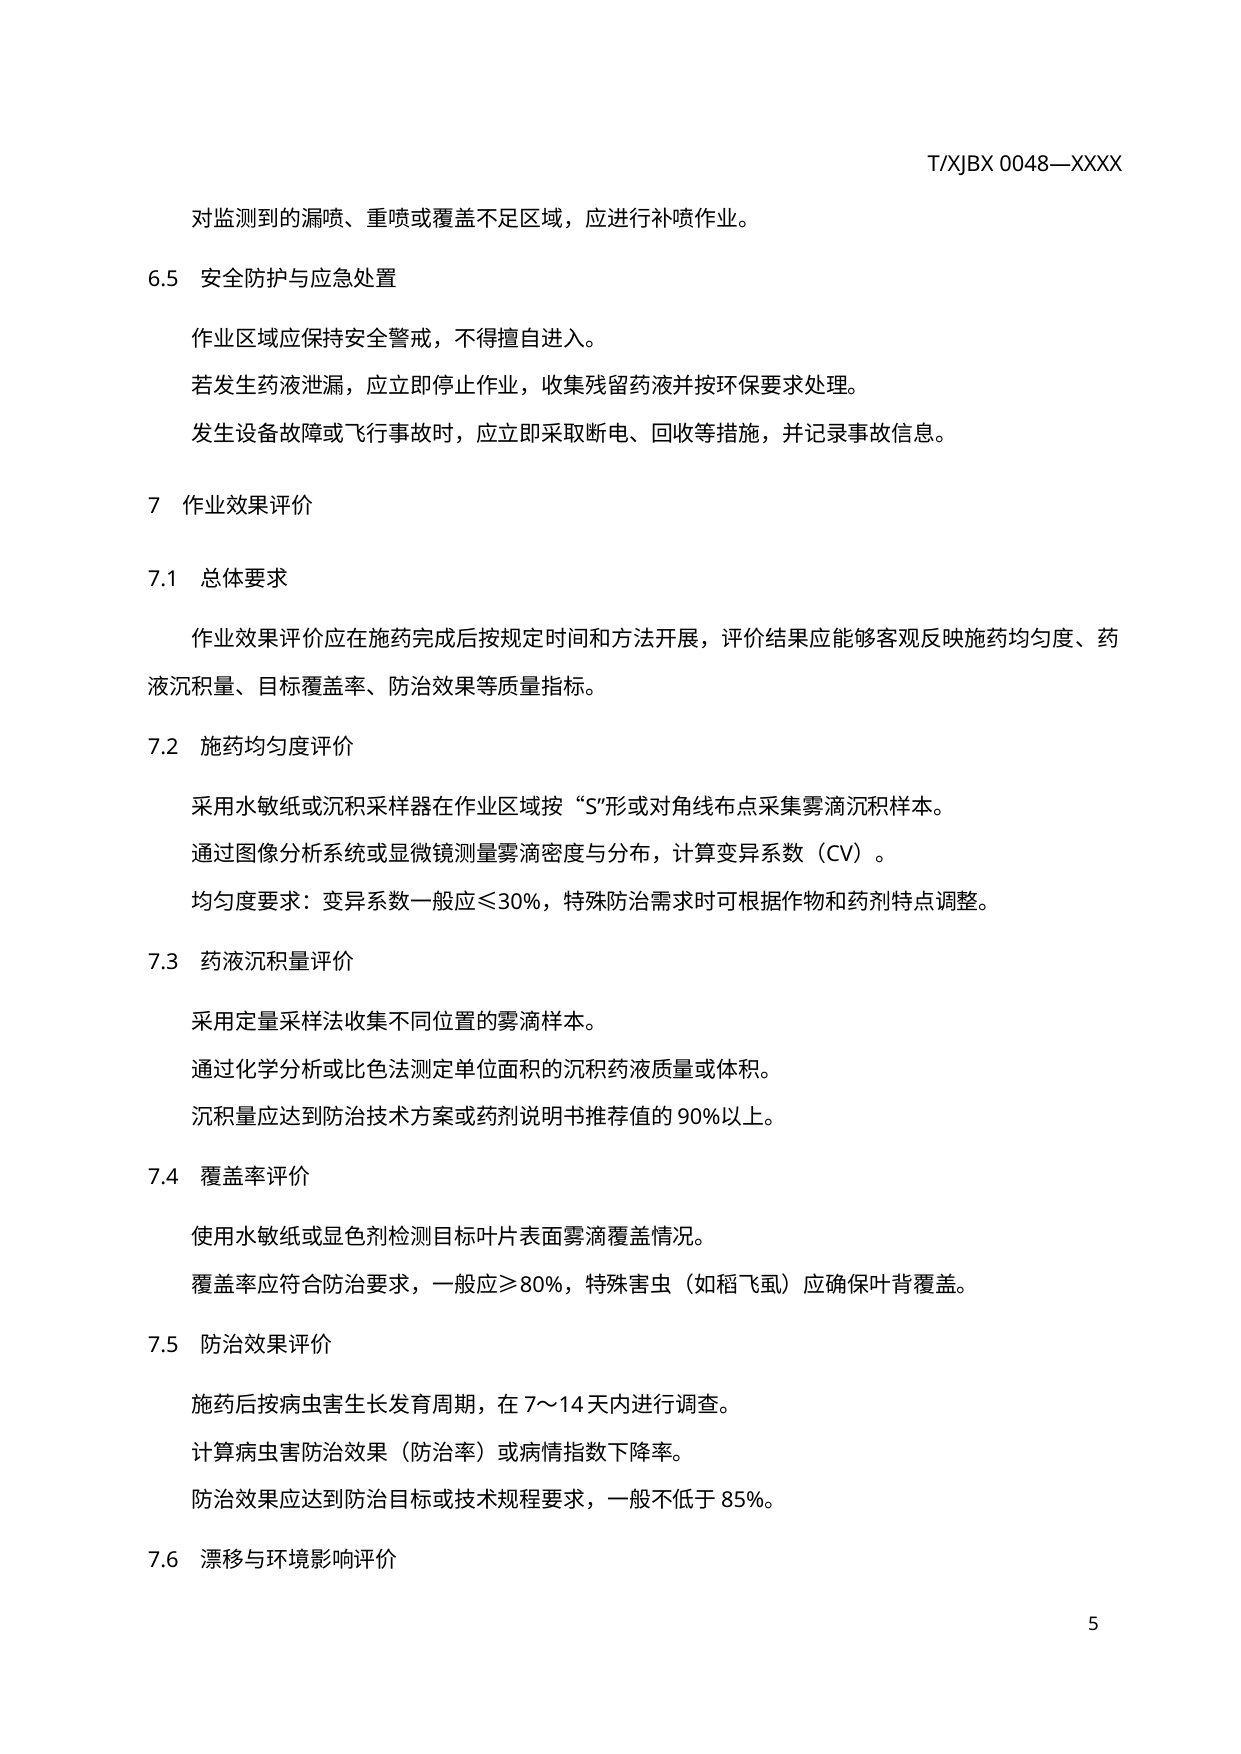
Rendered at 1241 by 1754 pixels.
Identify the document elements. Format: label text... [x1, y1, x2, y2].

text 计算病虫害防治效果（防治率）或病情指数下降率。 [148, 1435, 1122, 1466]
text 采用水敏纸或沉积采样器在作业区域按“S”形或对角线布点采集雾滴沉积样本。 [148, 789, 1122, 821]
text 均匀度要求：变异系数一般应≤30%，特殊防治需求时可根据作物和药剂特点调整。 [148, 884, 1122, 916]
text 使用水敏纸或显色剂检测目标叶片表面雾滴覆盖情况。 [148, 1219, 1122, 1251]
text 覆盖率评价 [148, 1159, 1122, 1191]
text 覆盖率应符合防治要求，一般应≥80%，特殊害虫（如稻飞虱）应确保叶背覆盖。 [148, 1267, 1122, 1299]
text 若发生药液泄漏，应立即停止作业，收集残留药液并按环保要求处理。 [148, 368, 1122, 400]
text 通过图像分析系统或显微镜测量雾滴密度与分布，计算变异系数（CV）。 [148, 836, 1122, 868]
text 对监测到的漏喷、重喷或覆盖不足区域，应进行补喷作业。 [148, 201, 1122, 232]
text 药液沉积量评价 [148, 944, 1122, 976]
text 安全防护与应急处置 [148, 261, 1122, 293]
text 漂移与环境影响评价 [148, 1542, 1122, 1574]
text 防治效果评价 [148, 1327, 1122, 1359]
text 作业效果评价 [148, 488, 1122, 520]
text 作业效果评价应在施药完成后按规定时间和方法开展，评价结果应能够客观反映施药均匀度、药液沉积量、目标覆盖率、防治效果等质量指标。 [148, 621, 1122, 700]
text 作业区域应保持安全警戒，不得擅自进入。 [148, 321, 1122, 353]
text 沉积量应达到防治技术方案或药剂说明书推荐值的90%以上。 [148, 1099, 1122, 1131]
text 发生设备故障或飞行事故时，应立即采取断电、回收等措施，并记录事故信息。 [148, 416, 1122, 448]
text 防治效果应达到防治目标或技术规程要求，一般不低于85%。 [148, 1482, 1122, 1514]
text 通过化学分析或比色法测定单位面积的沉积药液质量或体积。 [148, 1052, 1122, 1083]
text 施药均匀度评价 [148, 729, 1122, 760]
text 施药后按病虫害生长发育周期，在7～14天内进行调查。 [148, 1387, 1122, 1419]
text 采用定量采样法收集不同位置的雾滴样本。 [148, 1004, 1122, 1036]
text 总体要求 [148, 561, 1122, 593]
